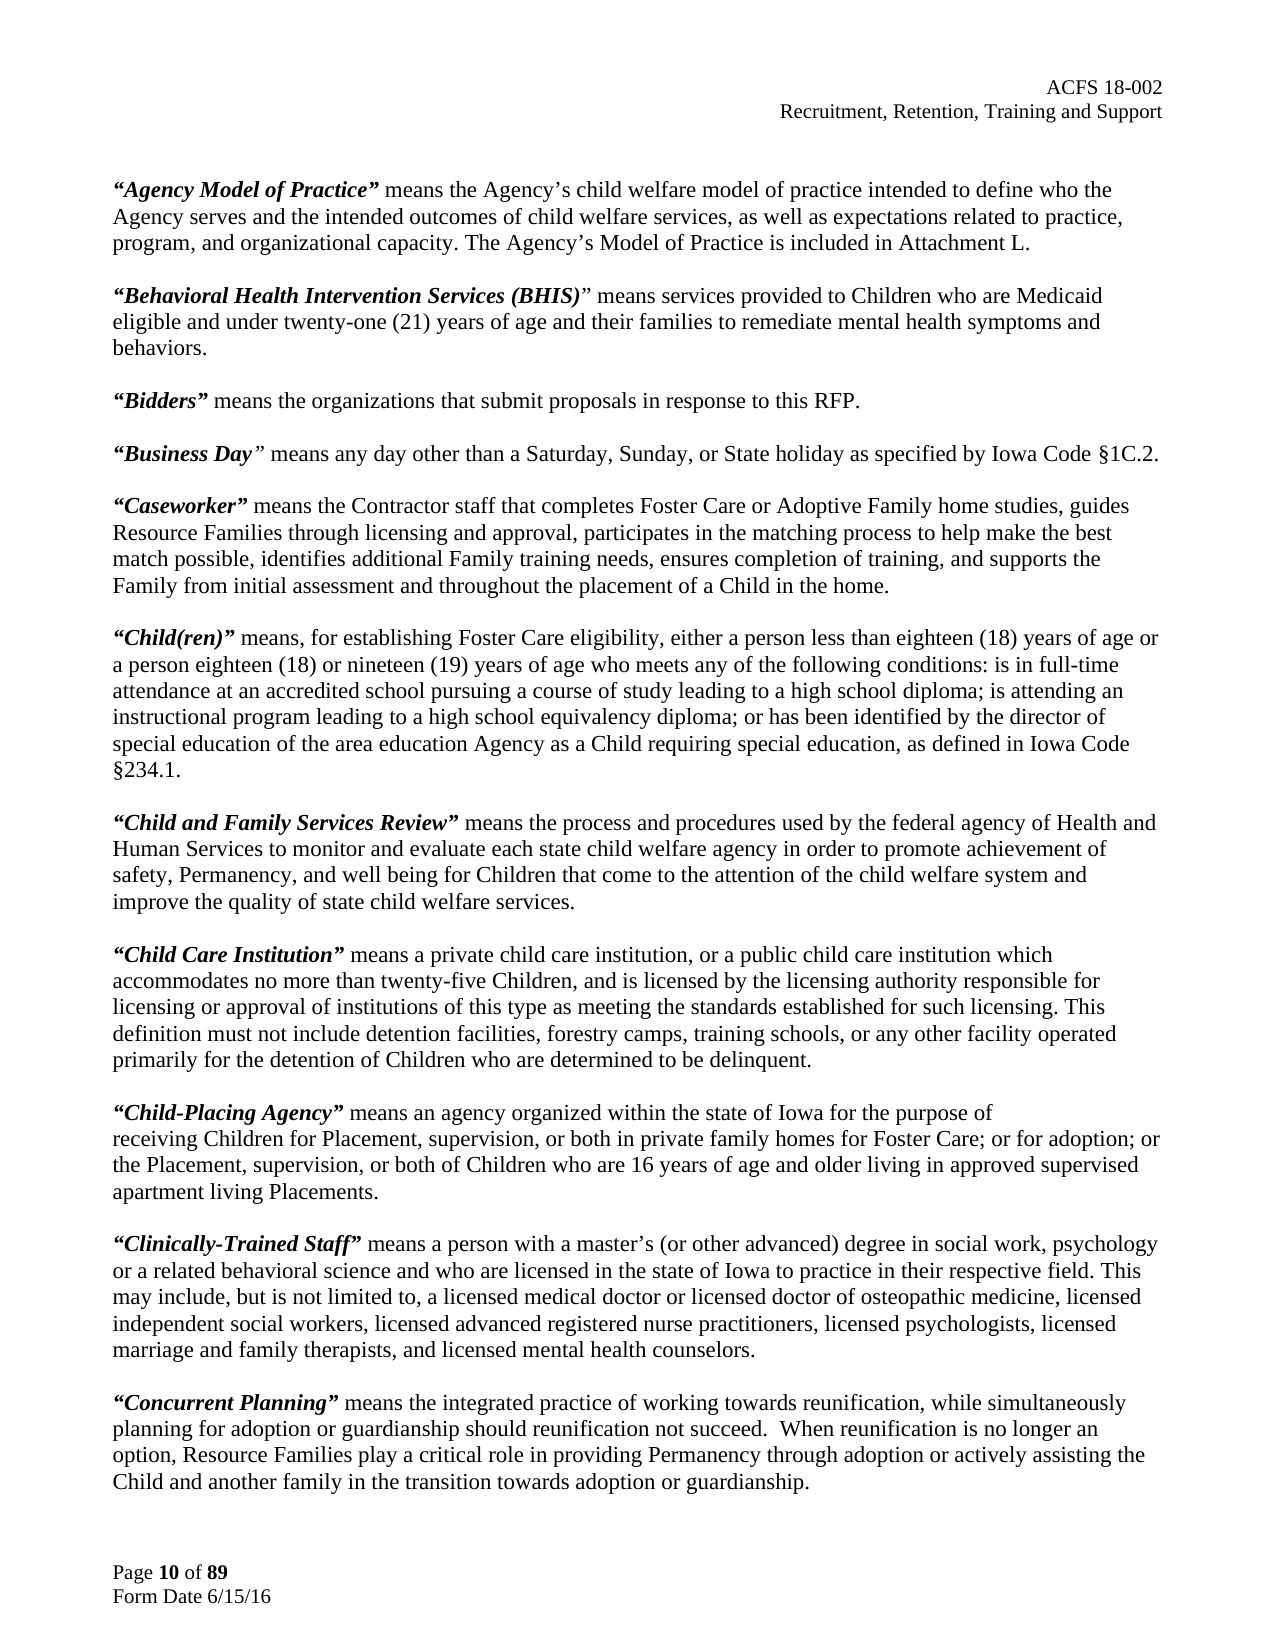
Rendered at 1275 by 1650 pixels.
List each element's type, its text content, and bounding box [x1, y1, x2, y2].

text receiving Children for Placement, supervision, or both in private family homes for Foster Care; or for adoption; or the Placement, supervision, or both of Children who are 16 years of age and older living in approved supervised apartment living Placements. [112, 1125, 1162, 1204]
text “Child(ren)” means, for establishing Foster Care eligibility, either a person less than eighteen (18) years of age or a person eighteen (18) or nineteen (19) years of age who meets any of the following conditions: is in full-time attendance at an accredited school pursuing a course of study leading to a high school diploma; is attending an instructional program leading to a high school equivalency diploma; or has been identified by the director of special education of the area education Agency as a Child requiring special education, as defined in Iowa Code §234.1. [112, 624, 1162, 782]
text “Caseworker” means the Contractor staff that completes Foster Care or Adoptive Family home studies, guides Resource Families through licensing and approval, participates in the matching process to help make the best match possible, identifies additional Family training needs, ensures completion of training, and supports the Family from initial assessment and throughout the placement of a Child in the home. [112, 493, 1162, 598]
text “Bidders” means the organizations that submit proposals in response to this RFP. [112, 387, 1162, 413]
text “Business Day” means any day other than a Saturday, Sunday, or State holiday as specified by Iowa Code §1C.2. [112, 440, 1162, 466]
text “Child and Family Services Review” means the process and procedures used by the federal agency of Health and Human Services to monitor and evaluate each state child welfare agency in order to promote achievement of safety, Permanency, and well being for Children that come to the attention of the child welfare system and improve the quality of state child welfare services. [112, 809, 1162, 914]
text “Concurrent Planning” means the integrated practice of working towards reunification, while simultaneously planning for adoption or guardianship should reunification not succeed. When reunification is no longer an option, Resource Families play a critical role in providing Permanency through adoption or actively assisting the Child and another family in the transition towards adoption or guardianship. [112, 1389, 1162, 1494]
text “Child-Placing Agency” means an agency organized within the state of Iowa for the purpose of [112, 1099, 1162, 1125]
text “Child Care Institution” means a private child care institution, or a public child care institution which accommodates no more than twenty-five Children, and is licensed by the licensing authority responsible for licensing or approval of institutions of this type as meeting the standards established for such licensing. This definition must not include detention facilities, forestry camps, training schools, or any other facility operated primarily for the detention of Children who are determined to be delinquent. [112, 941, 1162, 1072]
text “Behavioral Health Intervention Services (BHIS)” means services provided to Children who are Medicaid eligible and under twenty-one (21) years of age and their families to remediate mental health symptoms and behaviors. [0, 282, 1162, 361]
text “Agency Model of Practice” means the Agency’s child welfare model of practice intended to define who the Agency serves and the intended outcomes of child welfare services, as well as expectations related to practice, program, and organizational capacity. The Agency’s Model of Practice is included in Attachment L. [112, 176, 1162, 255]
text “Clinically-Trained Staff” means a person with a master’s (or other advanced) degree in social work, psychology or a related behavioral science and who are licensed in the state of Iowa to practice in their respective field. This may include, but is not limited to, a licensed medical doctor or licensed doctor of osteopathic medicine, licensed independent social workers, licensed advanced registered nurse practitioners, licensed psychologists, licensed marriage and family therapists, and licensed mental health counselors. [112, 1231, 1162, 1362]
